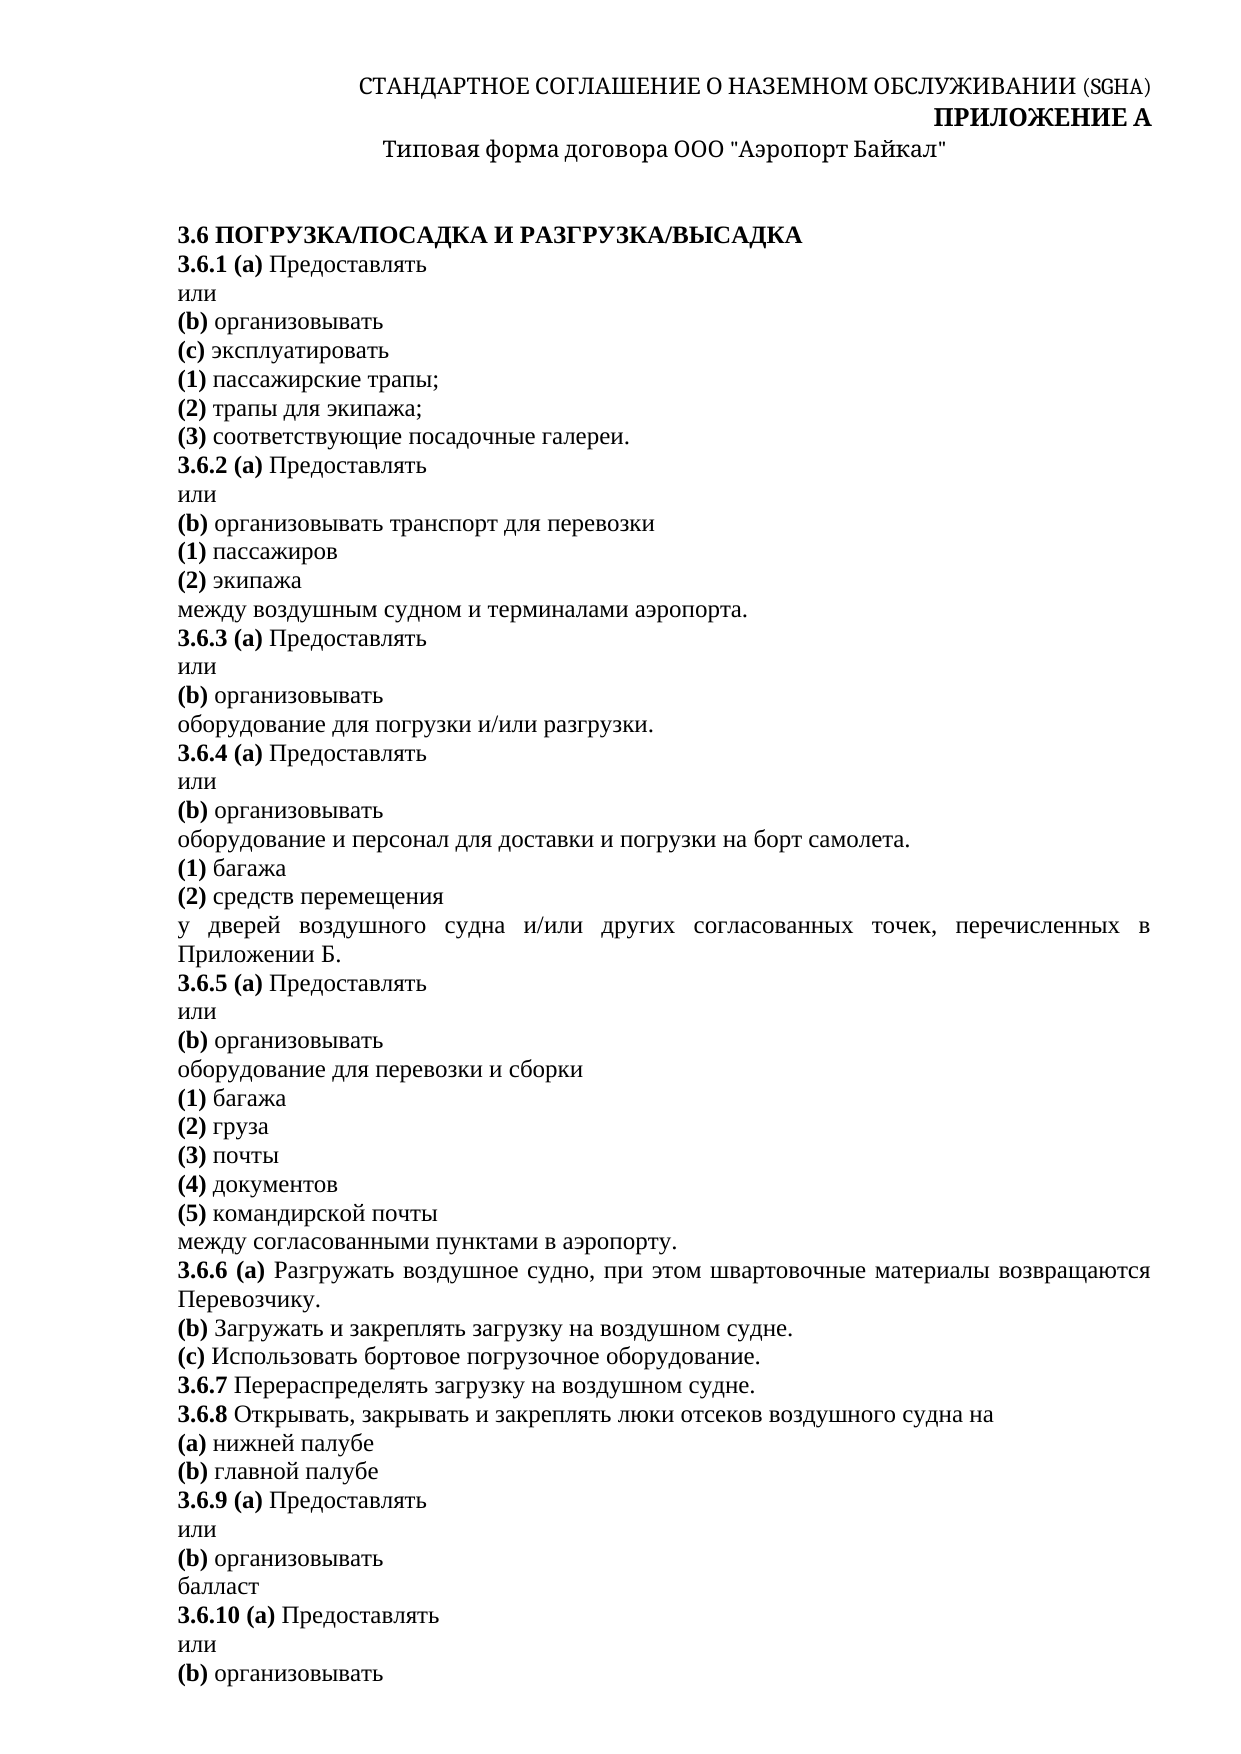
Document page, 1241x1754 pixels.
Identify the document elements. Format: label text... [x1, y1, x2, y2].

text или [177, 766, 1152, 795]
text или [177, 278, 1152, 306]
text (с) эксплуатировать [177, 335, 1152, 364]
text (2) средств перемещения [177, 881, 1152, 910]
text (2) груза [177, 1111, 1152, 1140]
text (4) документов [177, 1169, 1152, 1198]
text 3.6.9 (а) Предоставлять [177, 1485, 1152, 1514]
text 3.6.5 (а) Предоставлять [177, 968, 1152, 996]
text оборудование и персонал для доставки и погрузки на борт самолета. [177, 824, 1152, 853]
text (b) организовывать [177, 306, 1152, 335]
text 3.6.2 (а) Предоставлять [177, 450, 1152, 479]
text (1) багажа [177, 1083, 1152, 1111]
text между согласованными пунктами в аэропорту. [177, 1226, 1152, 1255]
text 3.6.6 (а) Разгружать воздушное судно, при этом швартовочные материалы возвращаются Перевозчику. [177, 1255, 1152, 1313]
text 3.6.8 Открывать, закрывать и закреплять люки отсеков воздушного судна на [177, 1399, 1152, 1428]
text или [177, 996, 1152, 1025]
text оборудование для погрузки и/или разгрузки. [177, 709, 1152, 738]
text 3.6.7 Перераспределять загрузку на воздушном судне. [177, 1370, 1152, 1399]
text 3.6 ПОГРУЗКА/ПОСАДКА И РАЗГРУЗКА/ВЫСАДКА [177, 220, 1152, 249]
text (а) нижней палубе [177, 1428, 1152, 1456]
text 3.6.1 (а) Предоставлять [177, 249, 1152, 278]
text у дверей воздушного судна и/или других согласованных точек, перечисленных в Приложении Б. [177, 910, 1152, 968]
text (1) пассажирские трапы; [177, 364, 1152, 393]
text (1) пассажиров [177, 536, 1152, 565]
text балласт [177, 1571, 1152, 1600]
text (с) Использовать бортовое погрузочное оборудование. [177, 1341, 1152, 1370]
text (5) командирской почты [177, 1198, 1152, 1226]
text (b) организовывать [177, 1025, 1152, 1054]
text 3.6.3 (а) Предоставлять [177, 623, 1152, 651]
text (b) главной палубе [177, 1456, 1152, 1485]
text (2) трапы для экипажа; [177, 393, 1152, 421]
text (b) Загружать и закреплять загрузку на воздушном судне. [177, 1313, 1152, 1341]
text (2) экипажа [177, 565, 1152, 594]
text (3) почты [177, 1140, 1152, 1169]
text оборудование для перевозки и сборки [177, 1054, 1152, 1083]
text между воздушным судном и терминалами аэропорта. [177, 594, 1152, 623]
text или [177, 651, 1152, 680]
text 3.6.10 (а) Предоставлять [177, 1600, 1152, 1629]
text (b) организовывать [177, 795, 1152, 824]
text (b) организовывать [177, 680, 1152, 709]
text (3) соответствующие посадочные галереи. [177, 421, 1152, 450]
text (b) организовывать [177, 1543, 1152, 1571]
text 3.6.4 (а) Предоставлять [177, 738, 1152, 766]
text или [177, 1629, 1152, 1658]
text или [177, 1514, 1152, 1543]
text (b) организовывать транспорт для перевозки [177, 508, 1152, 536]
text или [177, 479, 1152, 508]
text (b) организовывать [177, 1658, 1152, 1686]
text (1) багажа [177, 853, 1152, 881]
